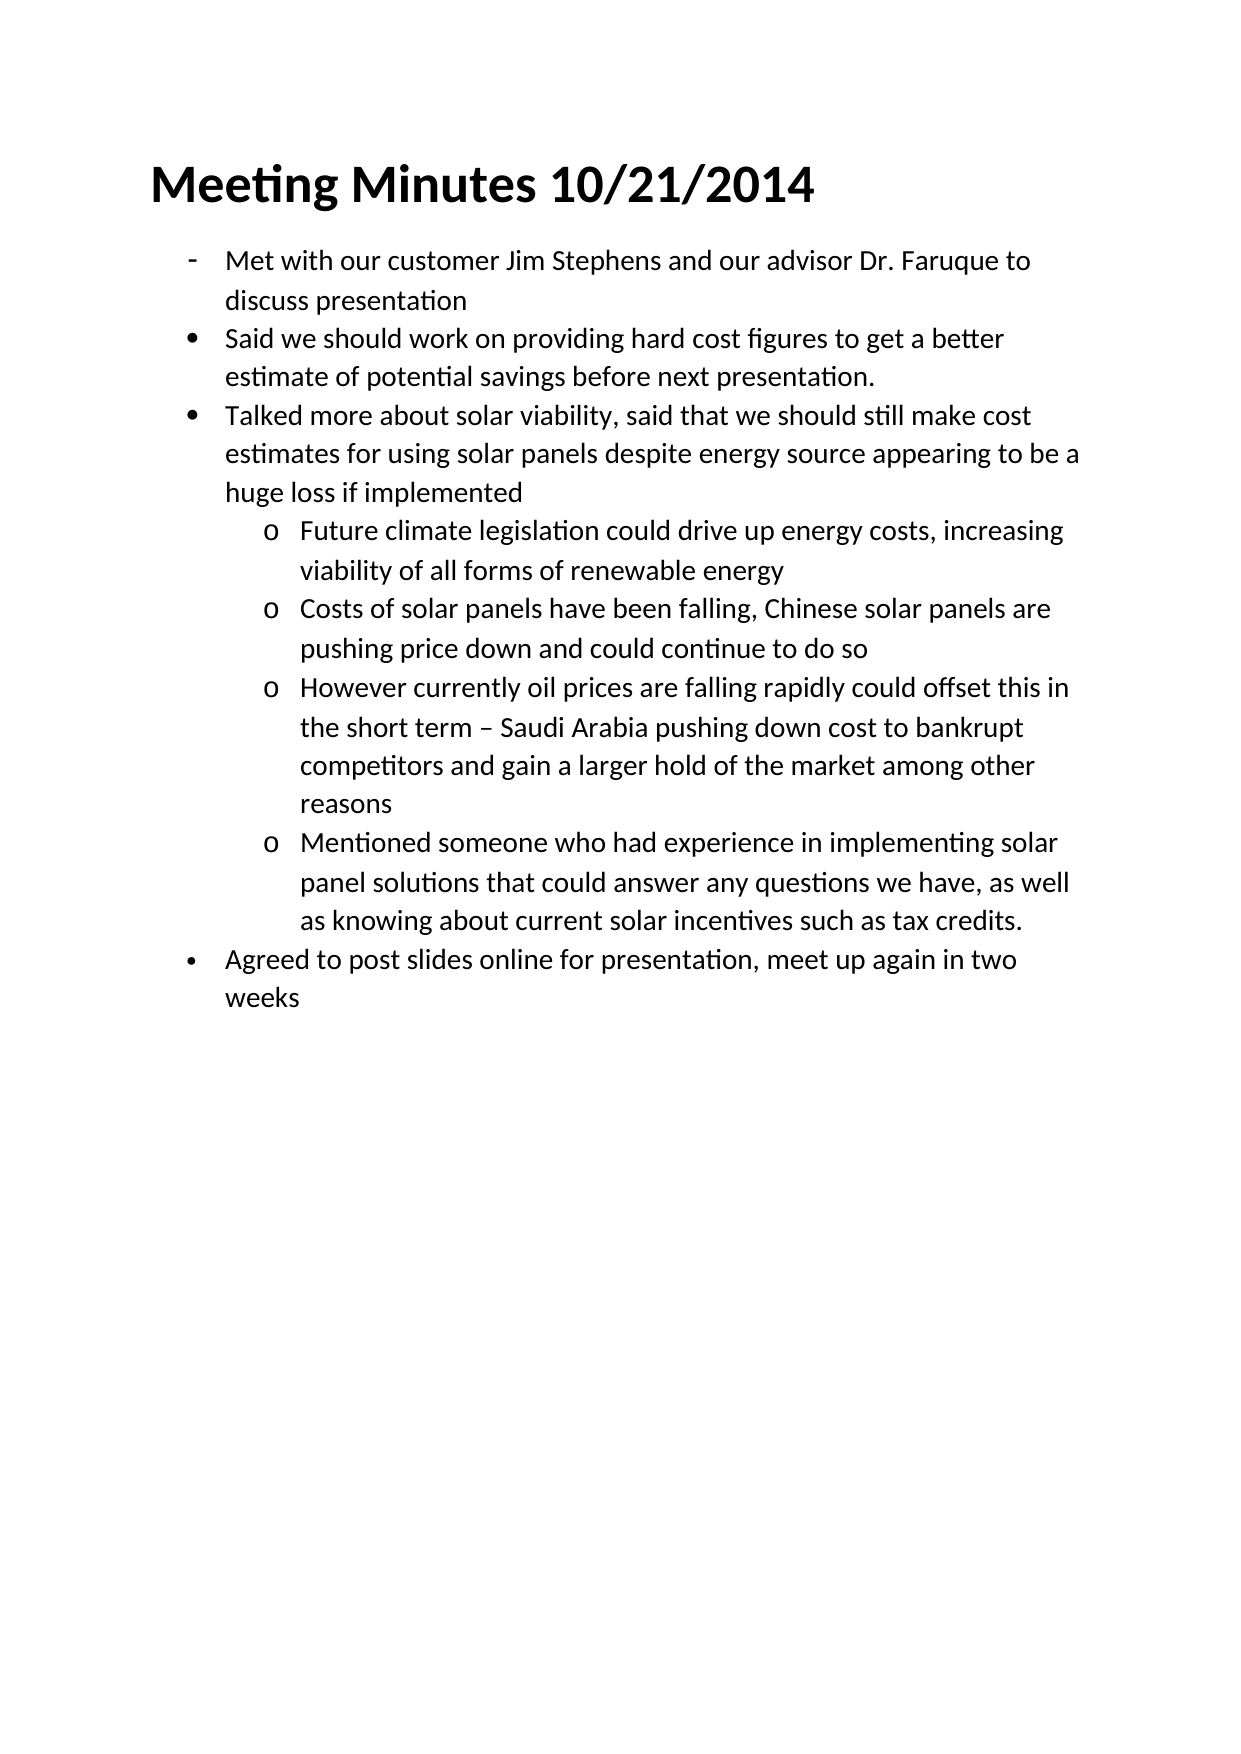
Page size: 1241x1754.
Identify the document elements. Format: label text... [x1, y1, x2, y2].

list However currently oil prices are falling rapidly could offset this in the short term – Saudi Arabia pushing down cost to bankrupt competitors and gain a larger hold of the market among other reasons [262, 669, 1090, 821]
list Met with our customer Jim Stephens and our advisor Dr. Faruque to discuss presentation [187, 238, 1090, 317]
list Agreed to post slides online for presentation, meet up again in two weeks [187, 941, 1090, 1015]
list Future climate legislation could drive up energy costs, increasing viability of all forms of renewable energy [262, 512, 1090, 588]
list Mentioned someone who had experience in implementing solar panel solutions that could answer any questions we have, as well as knowing about current solar incentives such as tax credits. [262, 824, 1090, 938]
list Talked more about solar viability, said that we should still make cost estimates for using solar panels despite energy source appearing to be a huge loss if implemented [187, 397, 1090, 509]
list Said we should work on providing hard cost figures to get a better estimate of potential savings before next presentation. [187, 320, 1090, 394]
text Meeting Minutes 10/21/2014 [150, 150, 1090, 216]
list Costs of solar panels have been falling, Chinese solar panels are pushing price down and could continue to do so [262, 591, 1090, 666]
